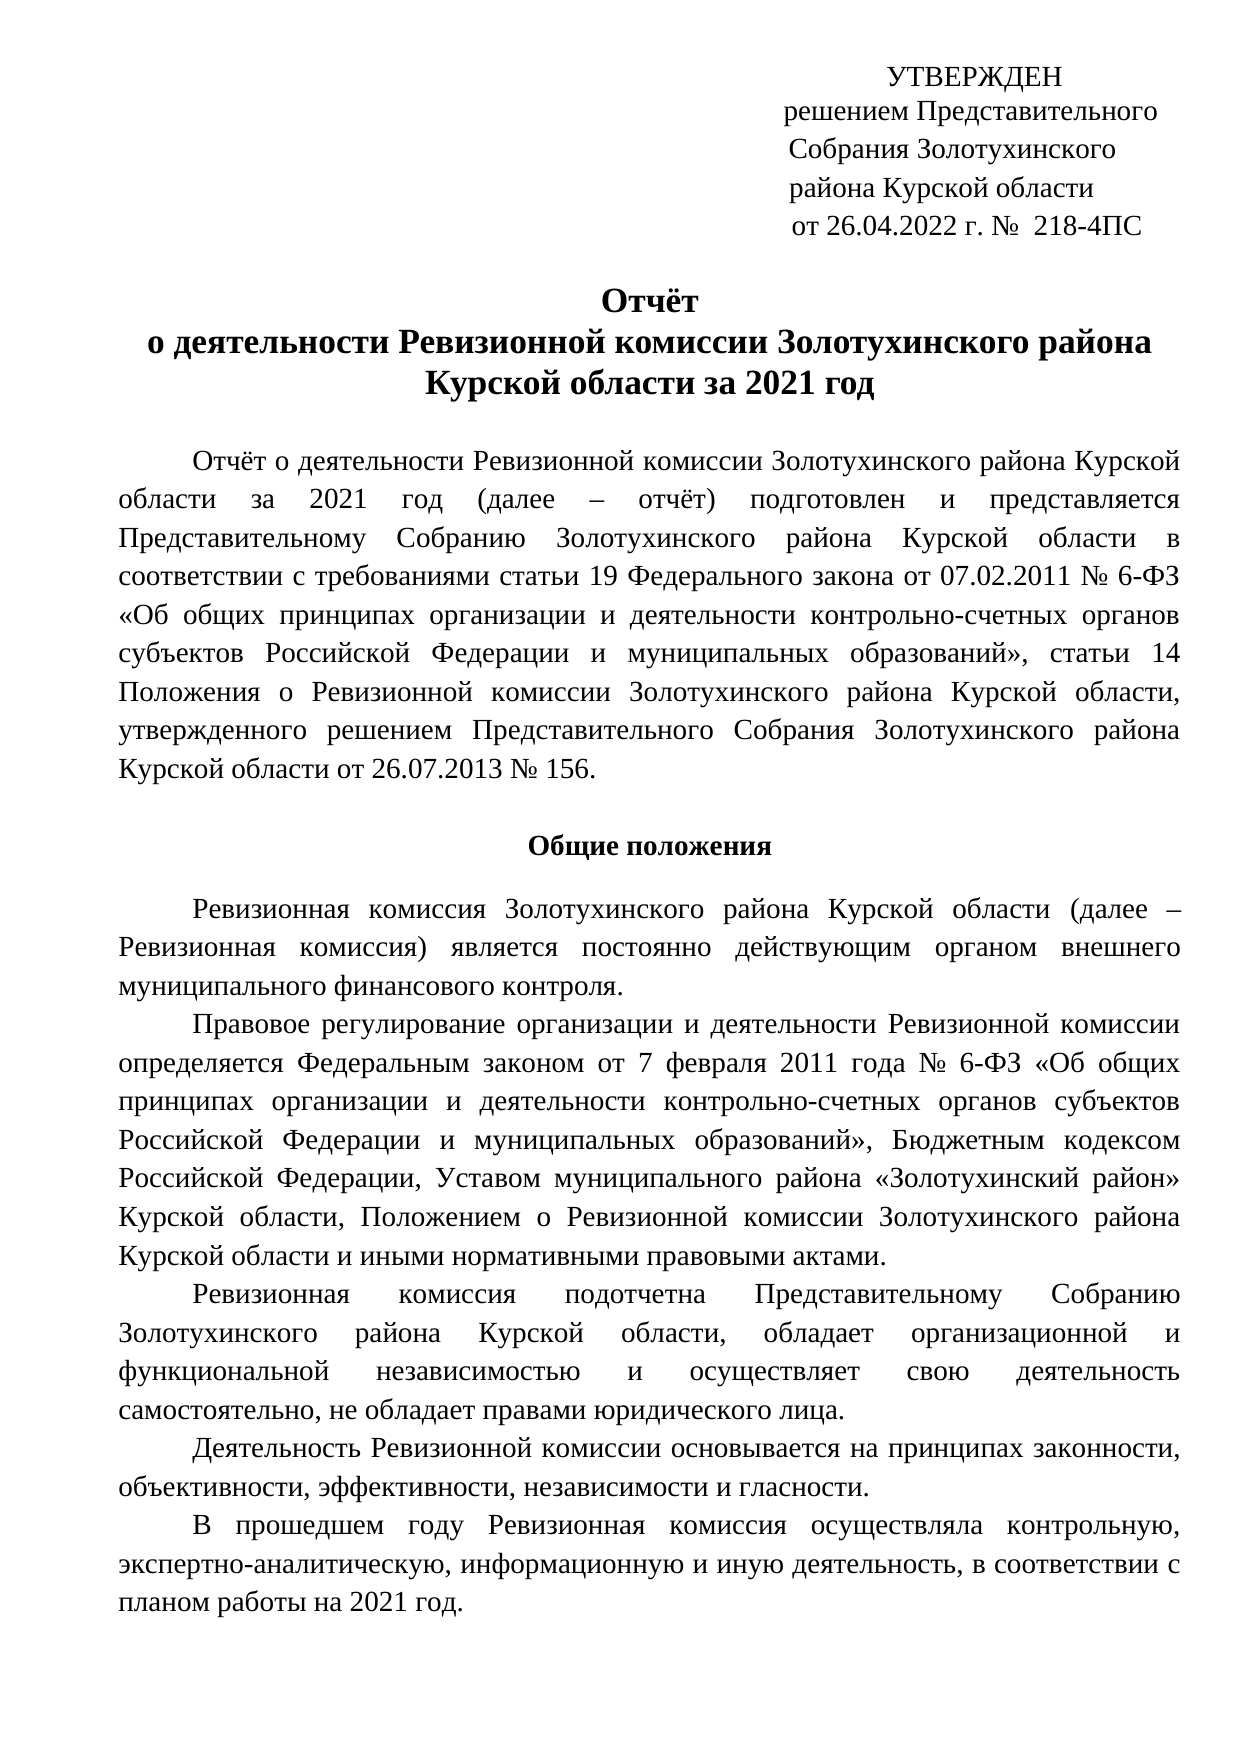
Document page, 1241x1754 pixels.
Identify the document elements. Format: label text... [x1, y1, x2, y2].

text Отчёт [118, 279, 1181, 320]
text Общие положения [118, 828, 1181, 862]
text от 26.04.2022 г. № 218-4ПС [118, 208, 1181, 242]
text Деятельность Ревизионной комиссии основывается на принципах законности, объективности, эффективности, независимости и гласности. [118, 1430, 1181, 1502]
text Отчёт о деятельности Ревизионной комиссии Золотухинского района Курской области за 2021 год (далее – отчёт) подготовлен и представляется Представительному Собранию Золотухинского района Курской области в соответствии с требованиями статьи 19 Федерального закона от 07.02.2011 № 6-ФЗ «Об общих принципах организации и деятельности контрольно-счетных органов субъектов Российской Федерации и муниципальных образований», статьи 14 Положения о Ревизионной комиссии Золотухинского района Курской области, утвержденного решением Представительного Собрания Золотухинского района Курской области от 26.07.2013 № 156. [118, 443, 1181, 784]
text Ревизионная комиссия Золотухинского района Курской области (далее – Ревизионная комиссия) является постоянно действующим органом внешнего муниципального финансового контроля. [118, 891, 1181, 1001]
text В прошедшем году Ревизионная комиссия осуществляла контрольную, экспертно-аналитическую, информационную и иную деятельность, в соответствии с планом работы на 2021 год. [118, 1507, 1181, 1618]
text о деятельности Ревизионной комиссии Золотухинского района Курской области за 2021 год [118, 320, 1181, 402]
text решением Представительного [118, 93, 1196, 126]
text Собрания Золотухинского [118, 131, 1181, 165]
text района Курской области [118, 170, 1181, 203]
text Правовое регулирование организации и деятельности Ревизионной комиссии определяется Федеральным законом от 7 февраля 2011 года № 6-ФЗ «Об общих принципах организации и деятельности контрольно-счетных органов субъектов Российской Федерации и муниципальных образований», Бюджетным кодексом Российской Федерации, Уставом муниципального района «Золотухинский район» Курской области, Положением о Ревизионной комиссии Золотухинского района Курской области и иными нормативными правовыми актами. [118, 1006, 1181, 1271]
text УТВЕРЖДЕН [118, 59, 1181, 93]
text Ревизионная комиссия подотчетна Представительному Собранию Золотухинского района Курской области, обладает организационной и функциональной независимостью и осуществляет свою деятельность самостоятельно, не обладает правами юридического лица. [118, 1276, 1181, 1425]
